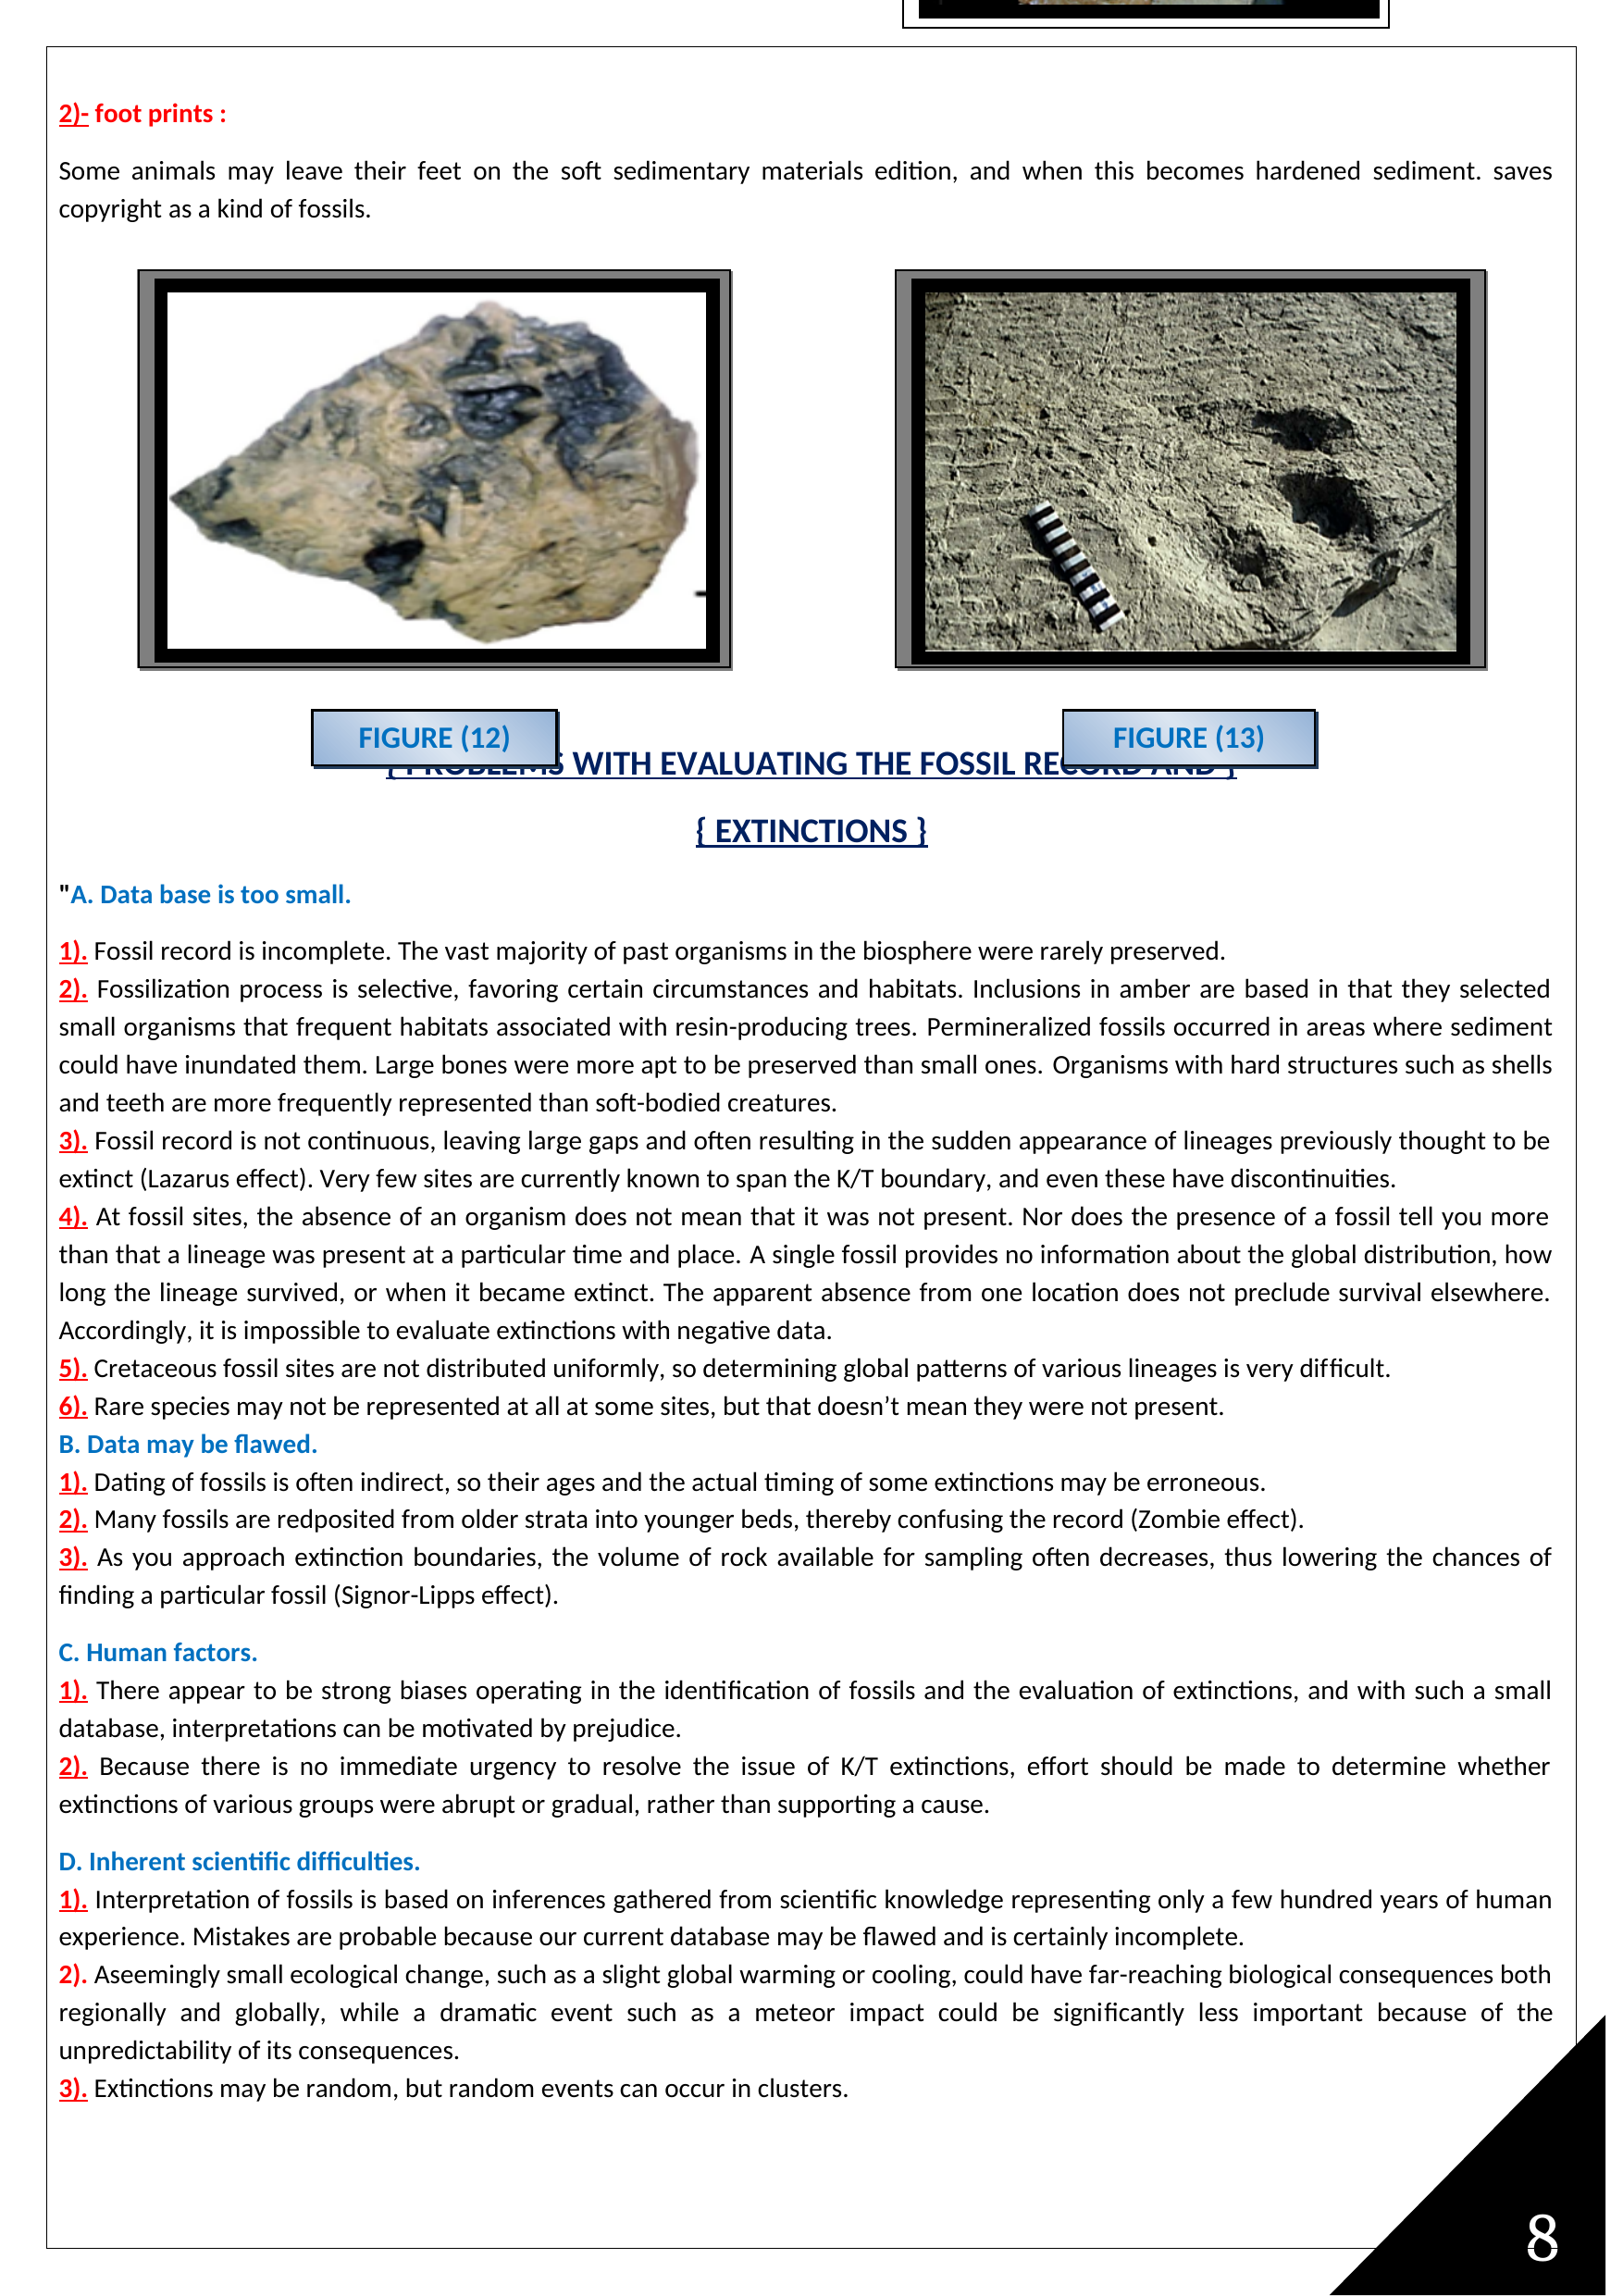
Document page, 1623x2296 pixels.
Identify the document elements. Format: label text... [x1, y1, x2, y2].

text 1). Dating of fossils is often indirect, so their ages and the actual timing of some extinctions may be erroneous. [58, 1465, 1554, 1497]
text 3). As you approach extinction boundaries, the volume of rock available for sampling often decreases, thus lowering the chances of ﬁnding a particular fossil (Signor-Lipps effect). [58, 1540, 1554, 1611]
text D. Inherent scientiﬁc difﬁculties. [58, 1844, 1554, 1877]
text 3). Extinctions may be random, but random events can occur in clusters. [58, 2071, 1554, 2104]
picture [167, 292, 706, 649]
text 2). Many fossils are redposited from older strata into younger beds, thereby confusing the record (Zombie effect). [58, 1502, 1554, 1535]
text Some animals may leave their feet on the soft sedimentary materials edition, and when this becomes hardened sediment. saves copyright as a kind of fossils. [58, 154, 1554, 225]
text 2)- foot prints : [58, 96, 1554, 130]
text { PROBLEMS WITH EVALUATING THE FOSSIL RECORD AND } [69, 741, 1554, 783]
text 2). Because there is no immediate urgency to resolve the issue of K/T extinctions, effort should be made to determine whether extinctions of various groups were abrupt or gradual, rather than supporting a cause. [58, 1749, 1554, 1820]
text 5). Cretaceous fossil sites are not distributed uniformly, so determining global patterns of various lineages is very difﬁcult. [58, 1351, 1554, 1384]
text "A. Data base is too small. [58, 877, 1554, 910]
picture [933, 0, 1367, 5]
text B. Data may be ﬂawed. [58, 1427, 1554, 1459]
text 3). Fossil record is not continuous, leaving large gaps and often resulting in the sudden appearance of lineages previously thought to be extinct (Lazarus effect). Very few sites are currently known to span the K/T boundary, and even these have discontinuities. [58, 1123, 1554, 1195]
text 2). Aseemingly small ecological change, such as a slight global warming or cooling, could have far-reaching biological consequences both regionally and globally, while a dramatic event such as a meteor impact could be signiﬁcantly less important because of the unpredictability of its consequences. [58, 1958, 1554, 2066]
picture [925, 292, 1456, 652]
text { EXTINCTIONS } [69, 809, 1554, 851]
text 1). Fossil record is incomplete. The vast majority of past organisms in the biosphere were rarely preserved. [58, 934, 1554, 967]
text 6). Rare species may not be represented at all at some sites, but that doesn’t mean they were not present. [58, 1389, 1554, 1421]
text 4). At fossil sites, the absence of an organism does not mean that it was not present. Nor does the presence of a fossil tell you more than that a lineage was present at a particular time and place. A single fossil provides no information about the global distribution, how long the lineage survived, or when it became extinct. The apparent absence from one location does not preclude survival elsewhere. Accordingly, it is impossible to evaluate extinctions with negative data. [58, 1199, 1554, 1346]
text C. Human factors. [58, 1635, 1554, 1669]
text 2). Fossilization process is selective, favoring certain circumstances and habitats. Inclusions in amber are based in that they selected small organisms that frequent habitats associated with resin-producing trees. Permineralized fossils occurred in areas where sediment could have inundated them. Large bones were more apt to be preserved than small ones. Organisms with hard structures such as shells and teeth are more frequently represented than soft-bodied creatures. [58, 972, 1554, 1119]
text 1). There appear to be strong biases operating in the identiﬁcation of fossils and the evaluation of extinctions, and with such a small database, interpretations can be motivated by prejudice. [58, 1673, 1554, 1744]
text 1). Interpretation of fossils is based on inferences gathered from scientiﬁc knowledge representing only a few hundred years of human experience. Mistakes are probable because our current database may be ﬂawed and is certainly incomplete. [58, 1882, 1554, 1953]
